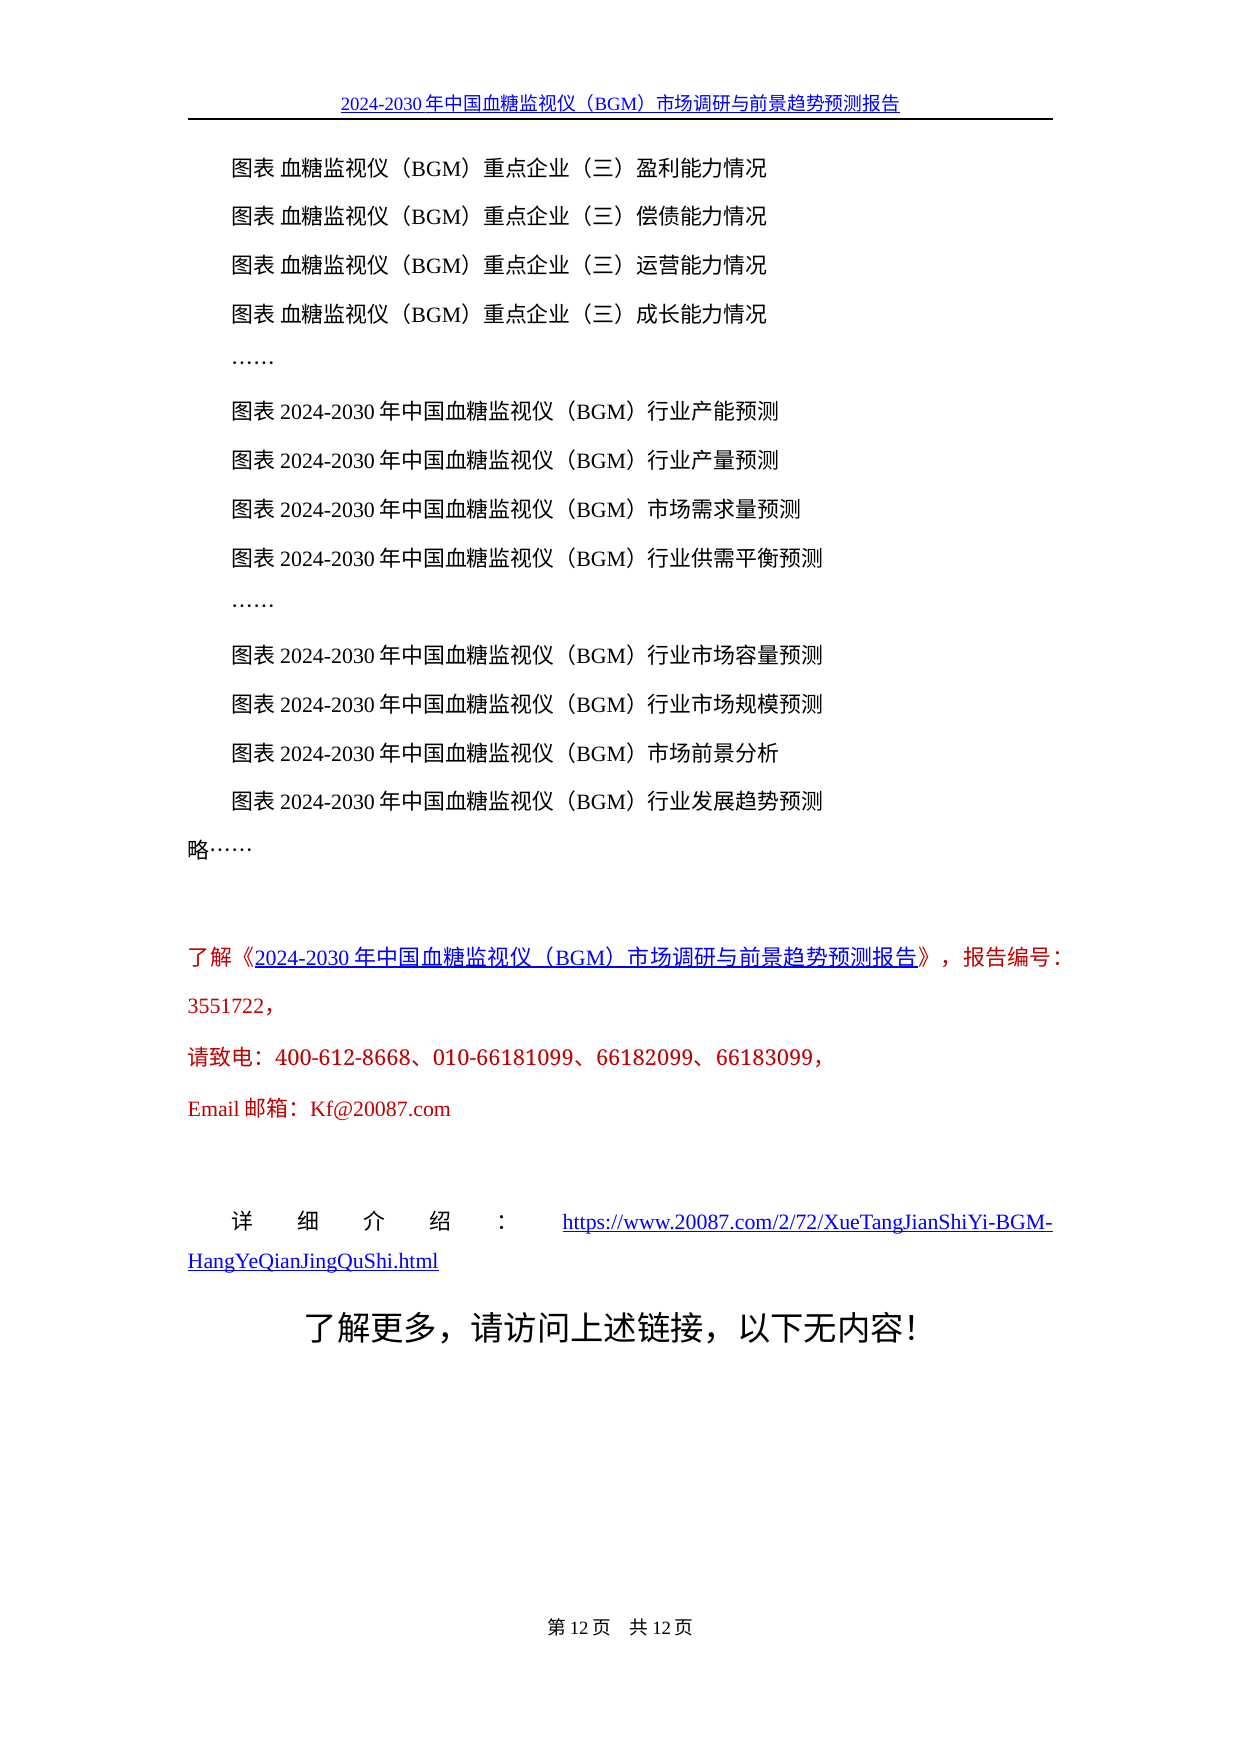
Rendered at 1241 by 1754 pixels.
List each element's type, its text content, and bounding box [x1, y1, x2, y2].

text 请致电：400-612-8668、010-66181099、66182099、66183099， [187, 1039, 1053, 1072]
text 详细介绍：https://www.20087.com/2/72/XueTangJianShiYi-BGM-HangYeQianJingQuShi.html [187, 1204, 1053, 1277]
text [187, 150, 1053, 865]
title 了解更多，请访问上述链接，以下无内容！ [187, 1293, 1053, 1358]
text 了解《2024-2030年中国血糖监视仪（BGM）市场调研与前景趋势预测报告》，报告编号：3551722， [187, 939, 1053, 1020]
text Email邮箱：Kf@20087.com [187, 1091, 1053, 1123]
